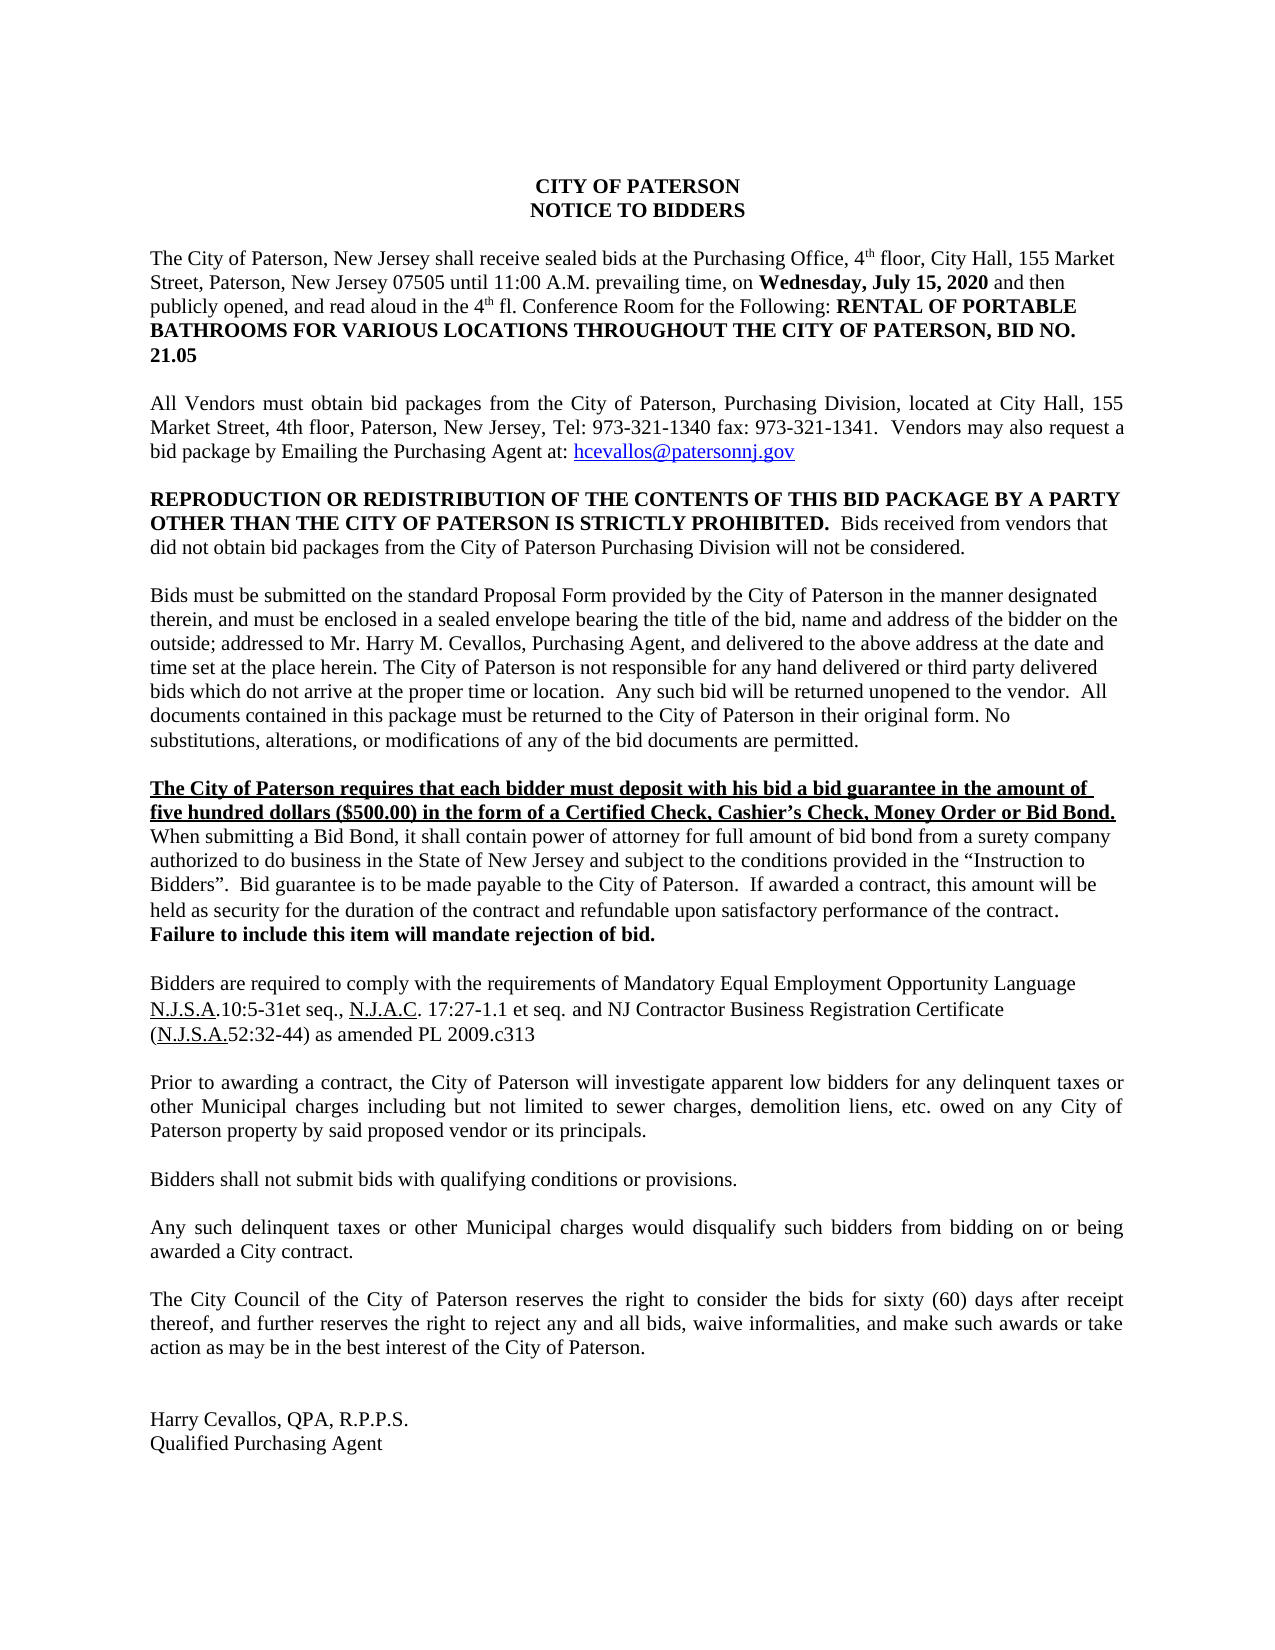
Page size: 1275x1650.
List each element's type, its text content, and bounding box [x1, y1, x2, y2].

text Bidders shall not submit bids with qualifying conditions or provisions. [150, 1166, 1125, 1191]
text The City of Paterson requires that each bidder must deposit with his bid a bid guarantee in the amount of five hundred dollars ($500.00) in the form of a Certified Check, Cashier’s Check, Money Order or Bid Bond. When submitting a Bid Bond, it shall contain power of attorney for full amount of bid bond from a surety company authorized to do business in the State of New Jersey and subject to the conditions provided in the “Instruction to Bidders”. Bid guarantee is to be made payable to the City of Paterson. If awarded a contract, this amount will be held as security for the duration of the contract and refundable upon satisfactory performance of the contract. Failure to include this item will mandate rejection of bid. [150, 776, 1125, 946]
text Prior to awarding a contract, the City of Paterson will investigate apparent low bidders for any delinquent taxes or other Municipal charges including but not limited to sewer charges, demolition liens, etc. owed on any City of Paterson property by said proposed vendor or its principals. [150, 1070, 1125, 1142]
text All Vendors must obtain bid packages from the City of Paterson, Purchasing Division, located at City Hall, 155 Market Street, 4th floor, Paterson, New Jersey, Tel: 973-321-1340 fax: 973-321-1341. Vendors may also request a bid package by Emailing the Purchasing Agent at: hcevallos@patersonnj.gov [150, 391, 1125, 463]
text Reproduction or Redistribution of the contents of this Bid Package by a party other than the City of Paterson is Strictly Prohibited. Bids received from vendors that did not obtain bid packages from the City of Paterson Purchasing Division will not be considered. [150, 487, 1125, 559]
text Bidders are required to comply with the requirements of Mandatory Equal Employment Opportunity Language N.J.S.A.10:5-31et seq., N.J.A.C. 17:27-1.1 et seq. and NJ Contractor Business Registration Certificate (N.J.S.A.52:32-44) as amended PL 2009.c313 [150, 970, 1125, 1046]
text The City Council of the City of Paterson reserves the right to consider the bids for sixty (60) days after receipt thereof, and further reserves the right to reject any and all bids, waive informalities, and make such awards or take action as may be in the best interest of the City of Paterson. [150, 1287, 1125, 1359]
text Qualified Purchasing Agent [150, 1431, 1125, 1455]
text Any such delinquent taxes or other Municipal charges would disqualify such bidders from bidding on or being awarded a City contract. [150, 1214, 1125, 1263]
text CITY OF PATERSON [150, 174, 1125, 198]
text The City of Paterson, New Jersey shall receive sealed bids at the Purchasing Office, 4th floor, City Hall, 155 Market Street, Paterson, New Jersey 07505 until 11:00 A.M. prevailing time, on Wednesday, July 15, 2020 and then publicly opened, and read aloud in the 4th fl. Conference Room for the Following: RENTAL OF PORTABLE BATHROOMS FOR VARIOUS LOCATIONS THROUGHOUT the City of Paterson, bid no. 21.05 [150, 246, 1125, 367]
text , QPA, R.P.P.S. [150, 1407, 1125, 1431]
text NOTICE TO BIDDERS [150, 198, 1125, 222]
text Bids must be submitted on the standard Proposal Form provided by the City of Paterson in the manner designated therein, and must be enclosed in a sealed envelope bearing the title of the bid, name and address of the bidder on the outside; addressed to Mr. Harry M. Cevallos, Purchasing Agent, and delivered to the above address at the date and time set at the place herein. The City of Paterson is not responsible for any hand delivered or third party delivered bids which do not arrive at the proper time or location. Any such bid will be returned unopened to the vendor. All documents contained in this package must be returned to the City of Paterson in their original form. No substitutions, alterations, or modifications of any of the bid documents are permitted. [150, 583, 1125, 752]
